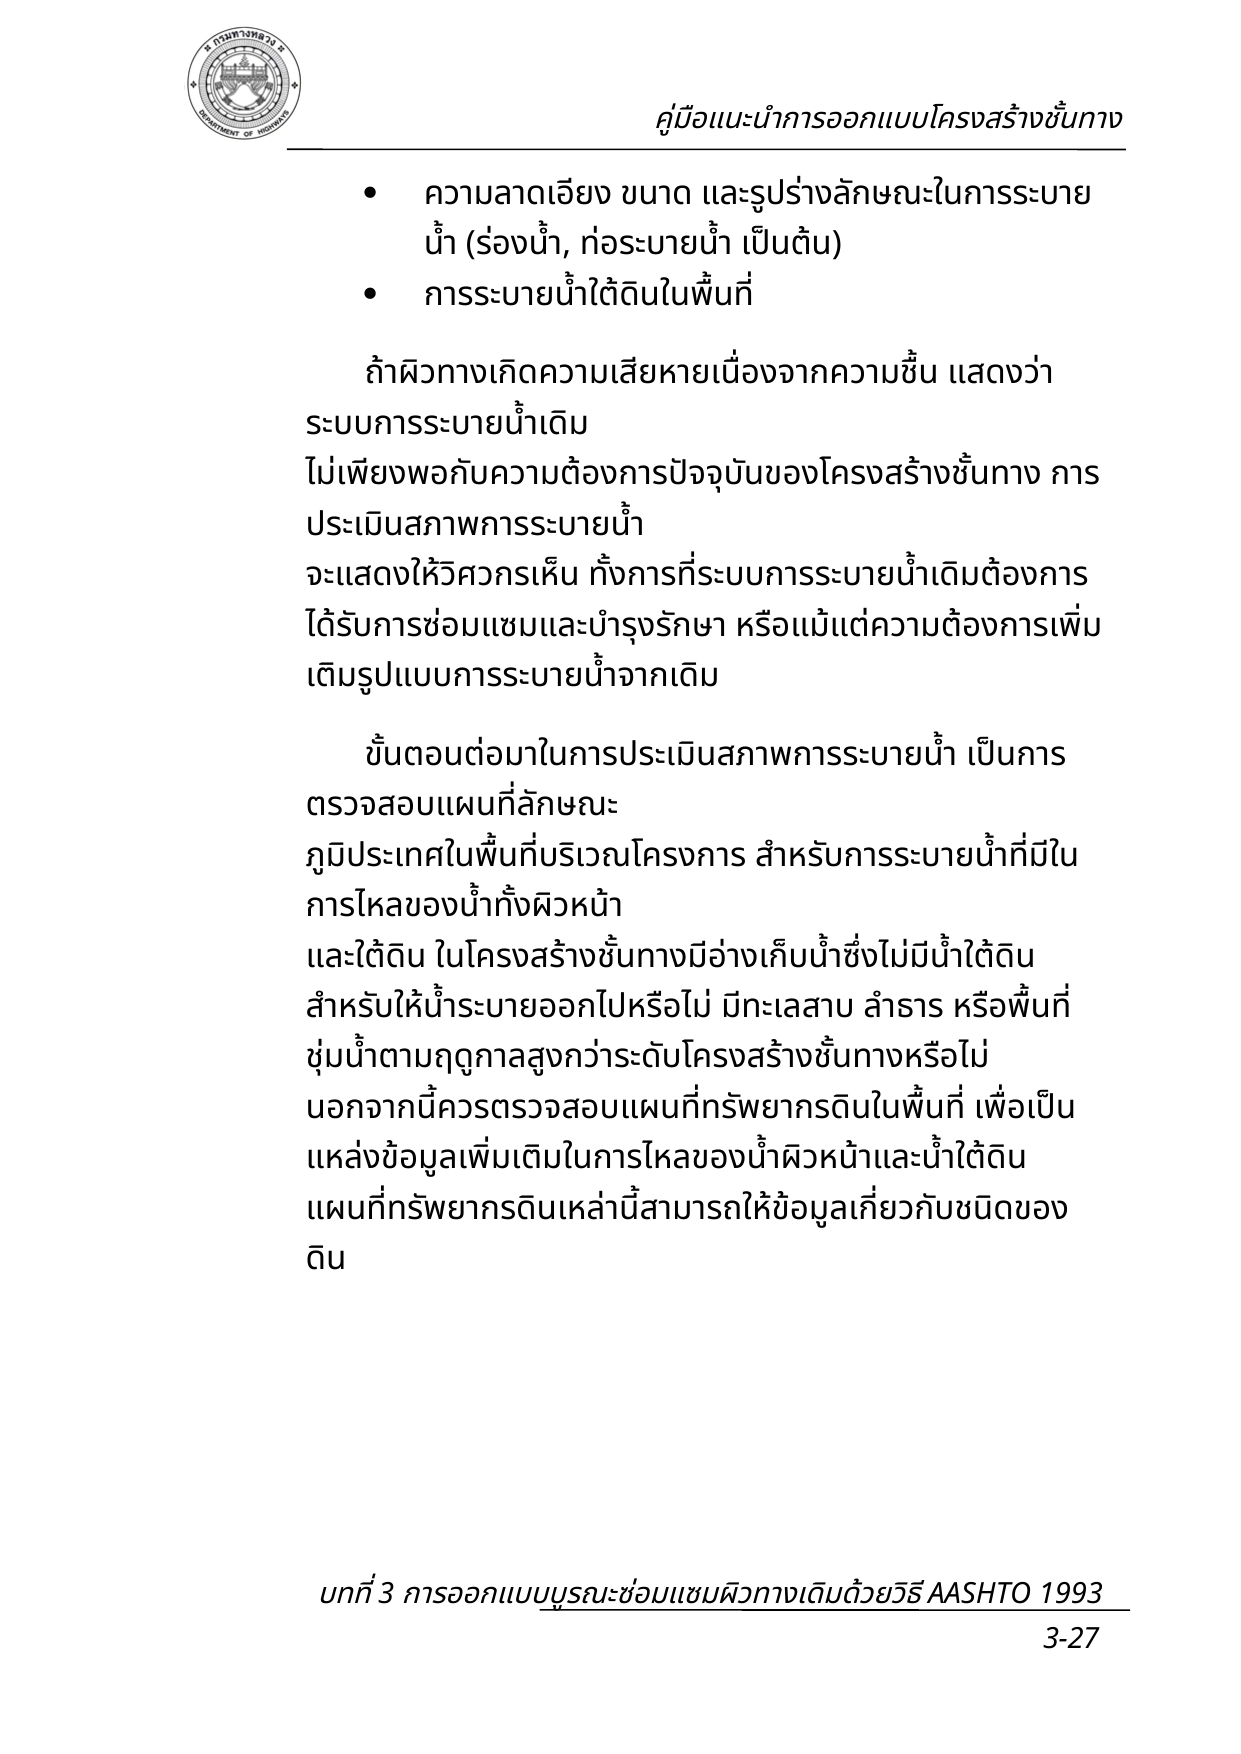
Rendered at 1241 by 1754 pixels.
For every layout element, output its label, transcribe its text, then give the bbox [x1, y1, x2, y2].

text ขั้นตอนต่อมาในการประเมินสภาพการระบายน้ำ เป็นการตรวจสอบแผนที่ลักษณะ ภูมิประเทศในพื้นที่บริเวณโครงการ สำหรับการระบายน้ำที่มีในการไหลของน้ำทั้งผิวหน้า และใต้ดิน ในโครงสร้างชั้นทางมีอ่างเก็บน้ำซึ่งไม่มีน้ำใต้ดินสำหรับให้น้ำระบายออกไปหรือไม่ มีทะเลสาบ ลำธาร หรือพื้นที่ชุ่มน้ำตามฤดูกาลสูงกว่าระดับโครงสร้างชั้นทางหรือไม่ นอกจากนี้ควรตรวจสอบแผนที่ทรัพยากรดินในพื้นที่ เพื่อเป็นแหล่งข้อมูลเพิ่มเติมในการไหลของน้ำผิวหน้าและน้ำใต้ดิน แผนที่ทรัพยากรดินเหล่านี้สามารถให้ข้อมูลเกี่ยวกับชนิดของดิน [305, 730, 1106, 1284]
picture [184, 24, 304, 143]
text ถ้าผิวทางเกิดความเสียหายเนื่องจากความชื้น แสดงว่าระบบการระบายน้ำเดิม ไม่เพียงพอกับความต้องการปัจจุบันของโครงสร้างชั้นทาง การประเมินสภาพการระบายน้ำ จะแสดงให้วิศวกรเห็น ทั้งการที่ระบบการระบายน้ำเดิมต้องการได้รับการซ่อมแซมและบำรุงรักษา หรือแม้แต่ความต้องการเพิ่มเติมรูปแบบการระบายน้ำจากเดิม [305, 348, 1106, 701]
list ความลาดเอียง ขนาด และรูปร่างลักษณะในการระบายน้ำ (ร่องน้ำ, ท่อระบายน้ำ เป็นต้น) [364, 169, 1106, 270]
list การระบายน้ำใต้ดินในพื้นที่ [364, 270, 1106, 320]
